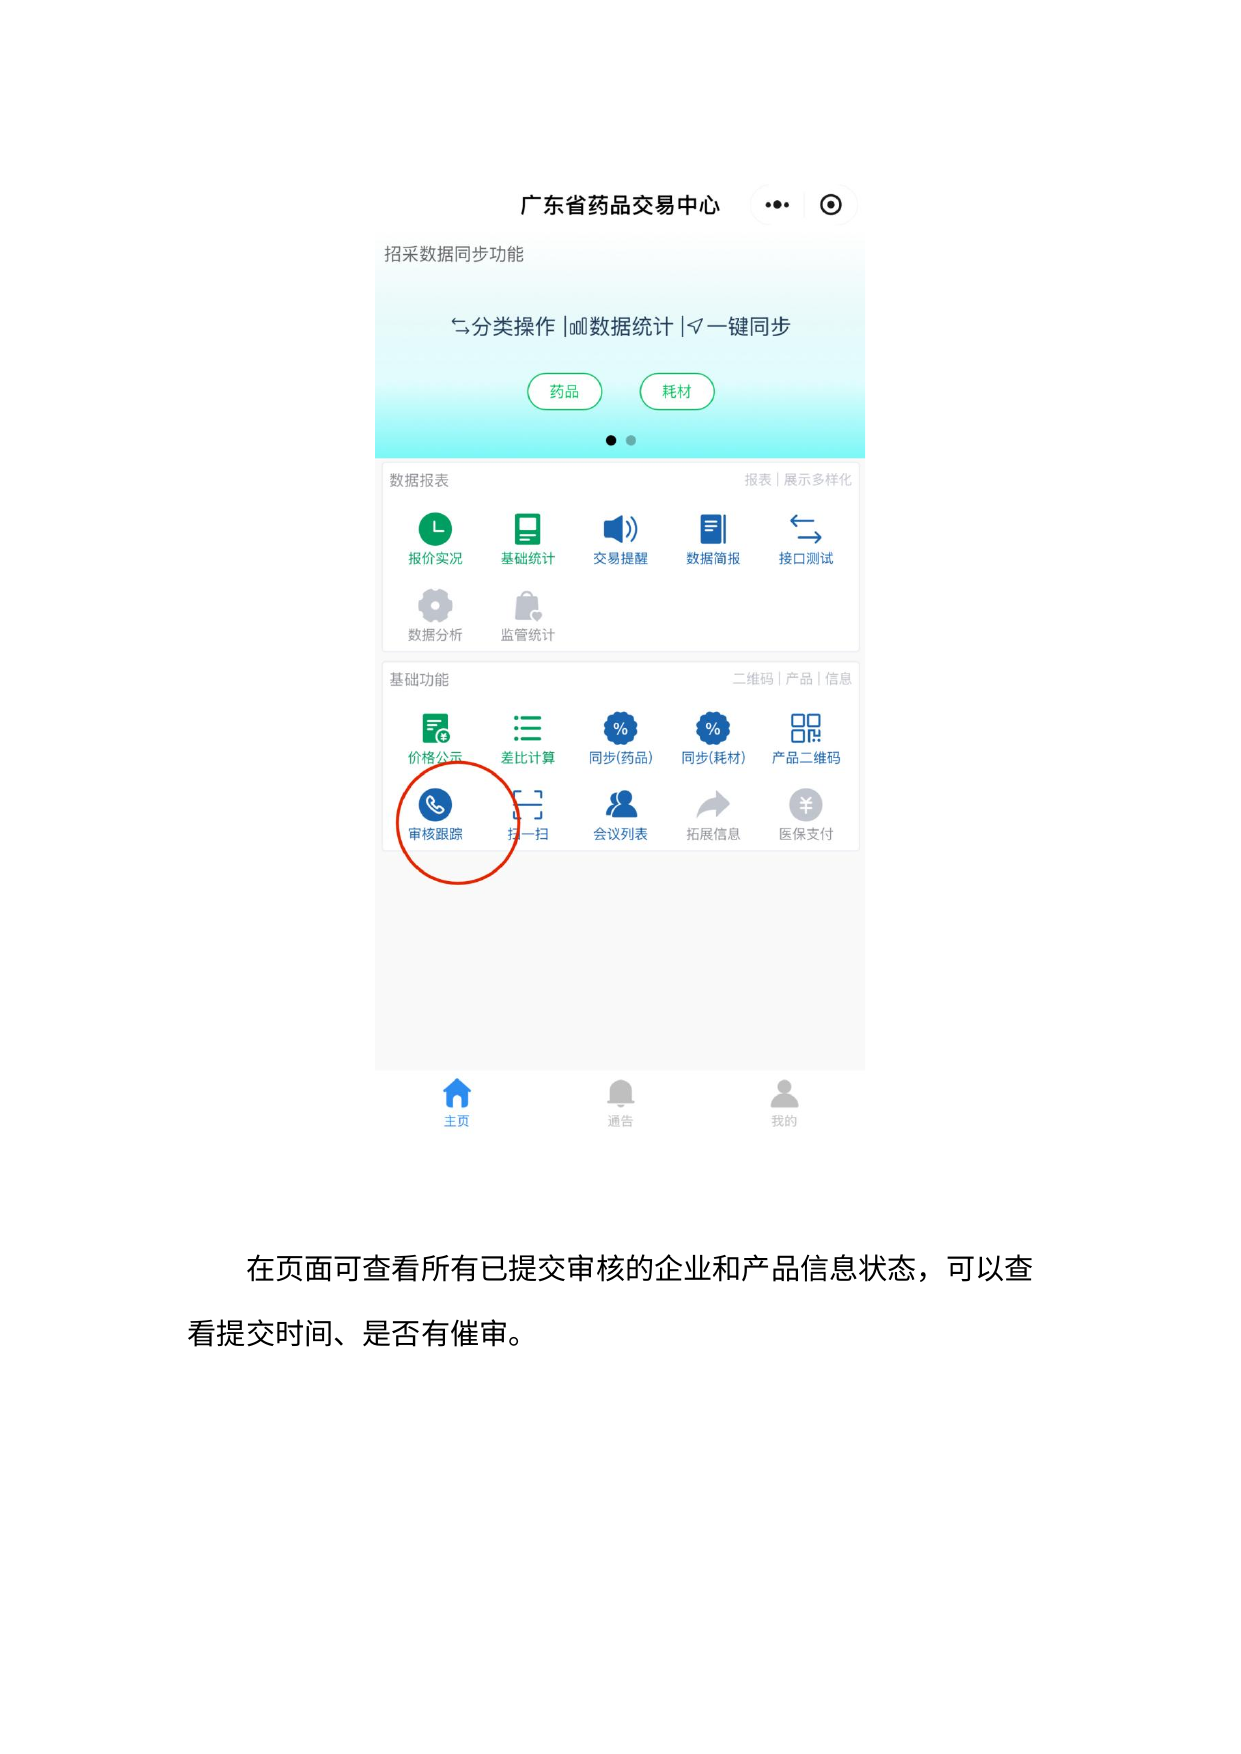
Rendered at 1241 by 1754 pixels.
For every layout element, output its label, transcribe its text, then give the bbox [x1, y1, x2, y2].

list 在页面可查看所有已提交审核的企业和产品信息状态，可以查看提交时间、是否有催审。 [187, 1234, 1053, 1364]
picture [375, 162, 866, 1150]
